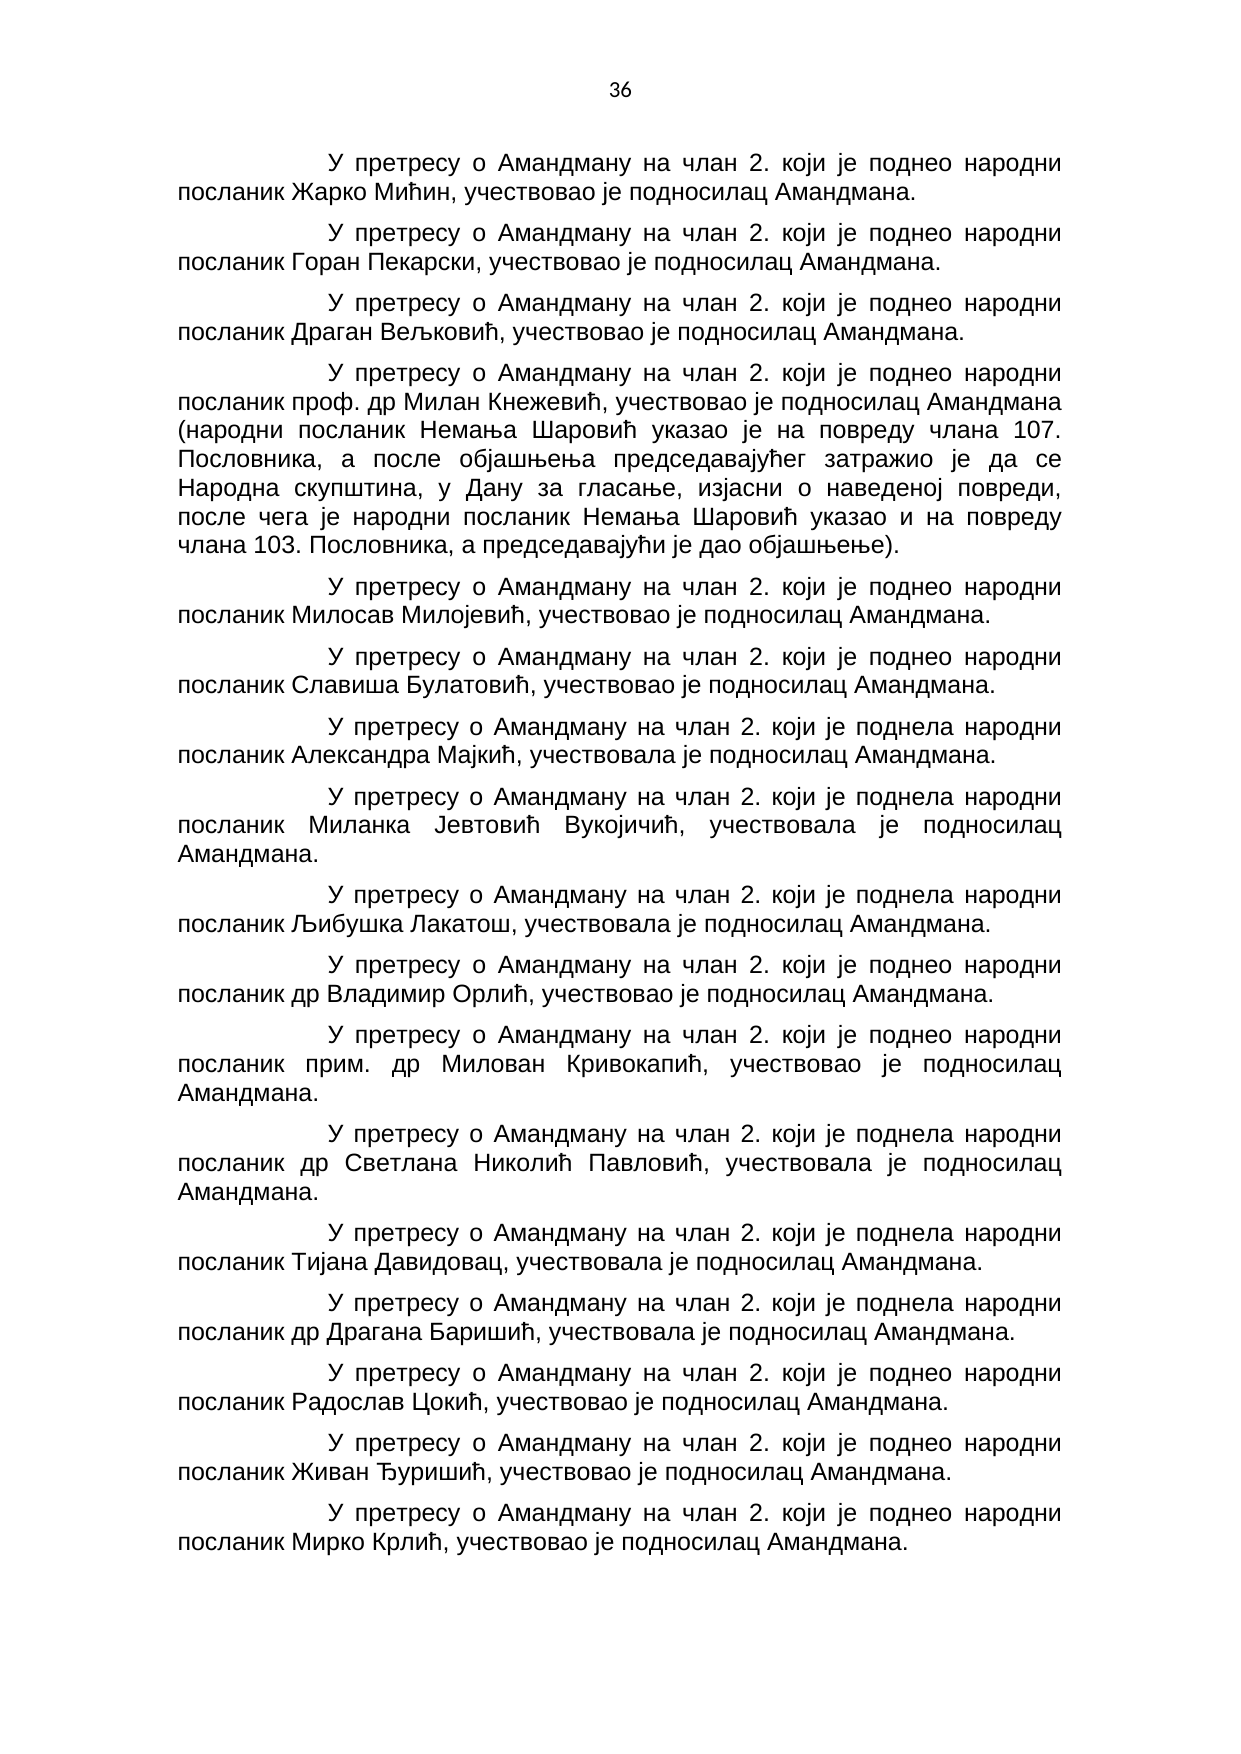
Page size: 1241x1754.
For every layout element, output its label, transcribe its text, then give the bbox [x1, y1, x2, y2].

text У претресу о Амандману на члан 2. који је поднела народни посланик Тијана Давидовац, учествовала је подносилац Амандмана. [177, 1218, 1063, 1275]
text У претресу о Амандману на члан 2. који је поднео народни посланик Радослав Цокић, учествовао је подносилац Амандмана. [177, 1358, 1063, 1415]
text У претресу о Амандману на члан 2. који је поднела народни посланик Миланка Јевтовић Вукојичић, учествовала је подносилац Амандмана. [177, 781, 1063, 868]
text У претресу о Амандману на члан 2. који је поднео народни посланик Жарко Мићин, учествовао је подносилац Амандмана. [177, 148, 1063, 205]
text У претресу о Амандману на члан 2. који је поднео народни посланик Славиша Булатовић, учествовао је подносилац Амандмана. [177, 641, 1063, 699]
text У претресу о Амандману на члан 2. који је поднео народни посланик прим. др Милован Кривокапић, учествовао је подносилац Амандмана. [177, 1020, 1063, 1106]
text У претресу о Амандману на члан 2. који је поднела народни посланик др Светлана Николић Павловић, учествовала је подносилац Амандмана. [177, 1119, 1063, 1205]
text У претресу о Амандману на члан 2. који је поднео народни посланик Милосав Милојевић, учествовао је подносилац Амандмана. [177, 571, 1063, 629]
text У претресу о Амандману на члан 2. који је поднела народни посланик др Драгана Баришић, учествовала је подносилац Амандмана. [177, 1288, 1063, 1345]
text У претресу о Амандману на члан 2. који је поднела народни посланик Љибушка Лакатош, учествовала је подносилац Амандмана. [177, 880, 1063, 938]
text У претресу о Амандману на члан 2. који је поднео народни посланик проф. др Милан Кнежевић, учествовао је подносилац Амандмана (народни посланик Немања Шаровић указао је на повреду члана 107. Пословника, а после објашњења председавајућег затражио је да се Народна скупштина, у Дану за гласање, изјасни о наведеној повреди, после чега је народни посланик Немања Шаровић указао и на повреду члана 103. Пословника, а председавајући је дао објашњење). [177, 358, 1063, 559]
text У претресу о Амандману на члан 2. који је поднео народни посланик Драган Вељковић, учествовао је подносилац Амандмана. [177, 288, 1063, 345]
text У претресу о Амандману на члан 2. који је поднео народни посланик др Владимир Орлић, учествовао је подносилац Амандмана. [177, 950, 1063, 1008]
text У претресу о Амандману на члан 2. који је поднео народни посланик Живан Ђуришић, учествовао је подносилац Амандмана. [177, 1428, 1063, 1485]
text У претресу о Амандману на члан 2. који је поднео народни посланик Мирко Крлић, учествовао је подносилац Амандмана. [177, 1498, 1063, 1555]
text У претресу о Амандману на члан 2. који је поднела народни посланик Александра Мајкић, учествовала је подносилац Амандмана. [177, 711, 1063, 769]
text У претресу о Амандману на члан 2. који је поднео народни посланик Горан Пекарски, учествовао је подносилац Амандмана. [177, 218, 1063, 275]
